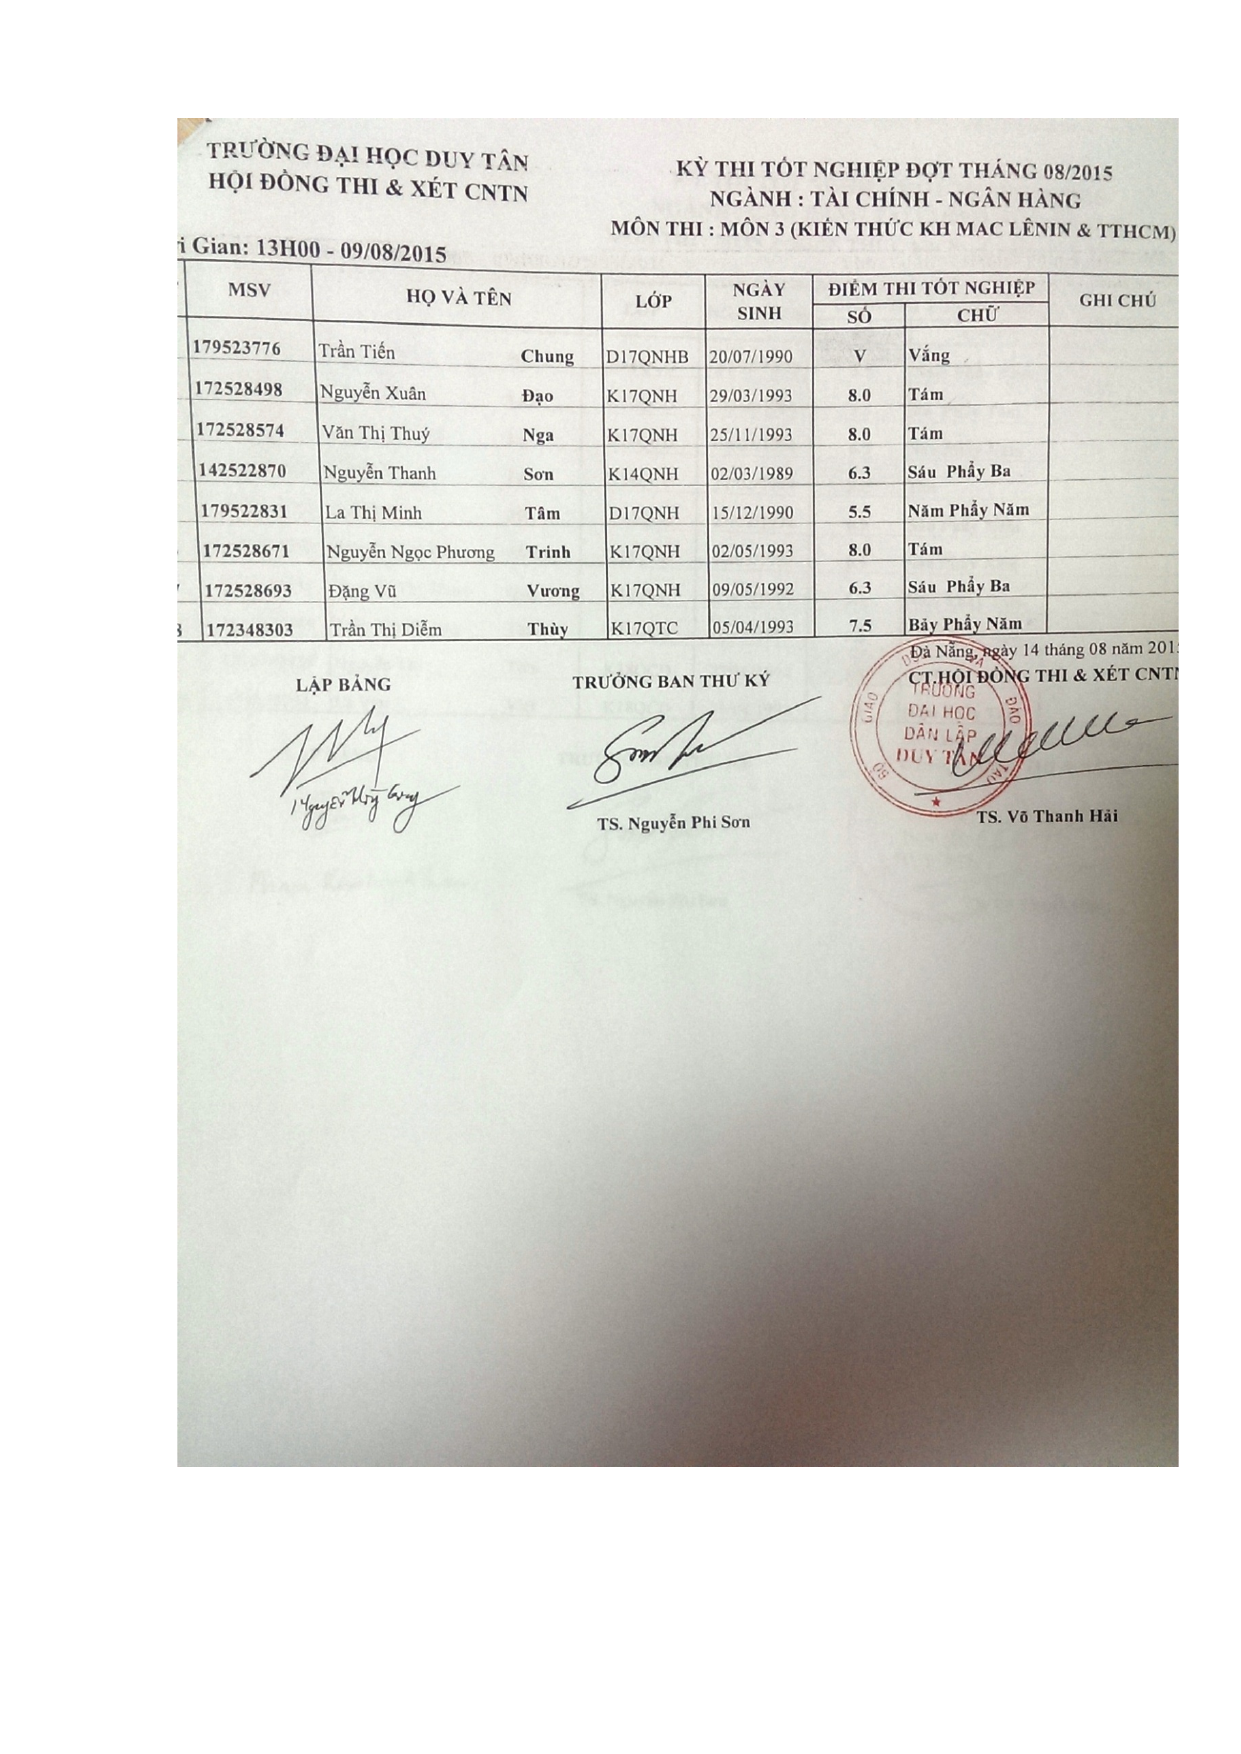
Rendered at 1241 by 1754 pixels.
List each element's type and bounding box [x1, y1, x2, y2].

picture [177, 118, 1179, 1467]
